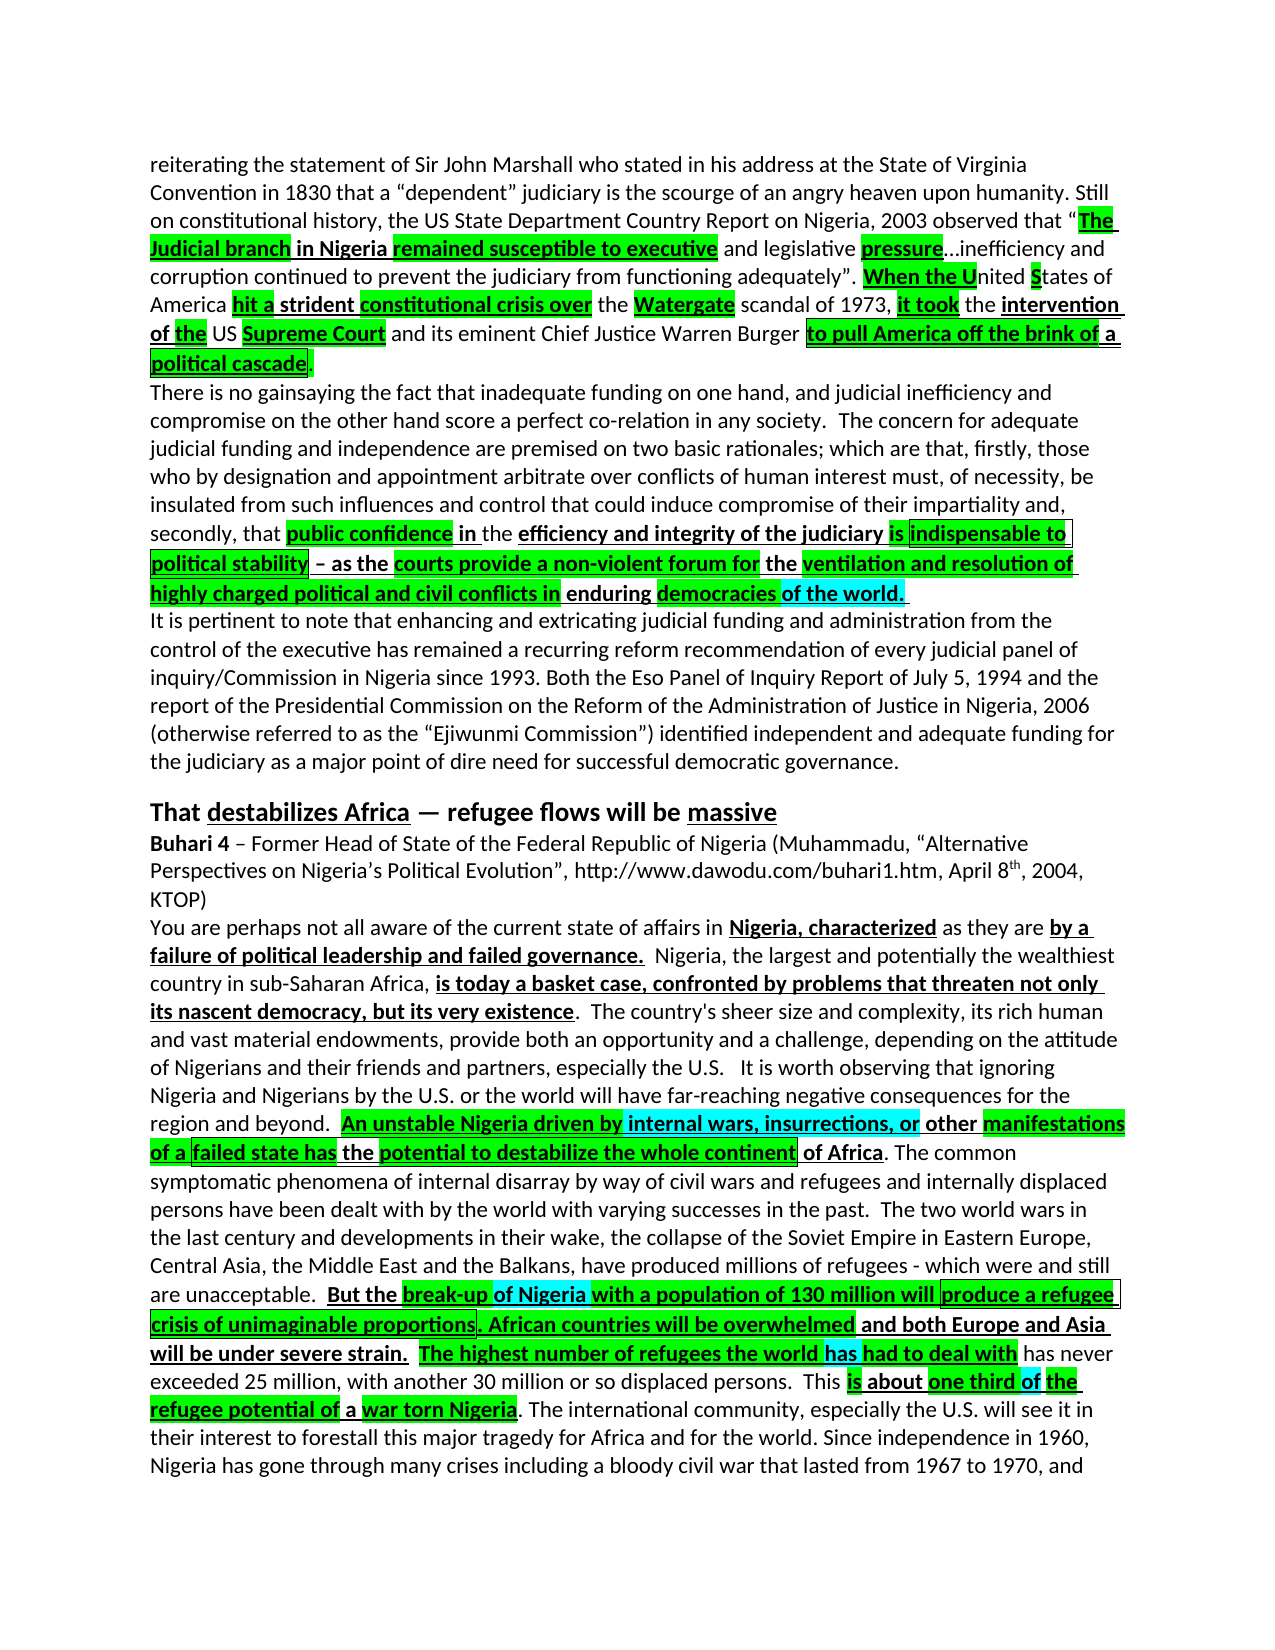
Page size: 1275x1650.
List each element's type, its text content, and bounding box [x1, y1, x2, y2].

text Buhari 4 – Former Head of State of the Federal Republic of Nigeria (Muhammadu, “Alternative Perspectives on Nigeria’s Political Evolution”, http://www.dawodu.com/buhari1.htm, April 8th, 2004, KTOP) [150, 829, 1125, 913]
subtitle That destabilizes Africa — refugee flows will be massive [150, 796, 1125, 829]
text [150, 1134, 1125, 1479]
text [150, 150, 1125, 378]
text There is no gainsaying the fact that inadequate funding on one hand, and judicial inefficiency and compromise on the other hand score a perfect co-relation in any society. The concern for adequate judicial funding and independence are premised on two basic rationales; which are that, firstly, those who by designation and appointment arbitrate over conflicts of human interest must, of necessity, be insulated from such influences and control that could induce compromise of their impartiality and, secondly, that public confidence in the efficiency and integrity of the judiciary is indispensable to political stability – as the courts provide a non-violent forum for the ventilation and resolution of highly charged political and civil conflicts in enduring democracies of the world. [150, 378, 1125, 607]
text It is pertinent to note that enhancing and extricating judicial funding and administration from the control of the executive has remained a recurring reform recommendation of every judicial panel of inquiry/Commission in Nigeria since 1993. Both the Eso Panel of Inquiry Report of July 5, 1994 and the report of the Presidential Commission on the Reform of the Administration of Justice in Nigeria, 2006 (otherwise referred to as the “Ejiwunmi Commission”) identified independent and adequate funding for the judiciary as a major point of dire need for successful democratic governance. [150, 607, 1125, 775]
